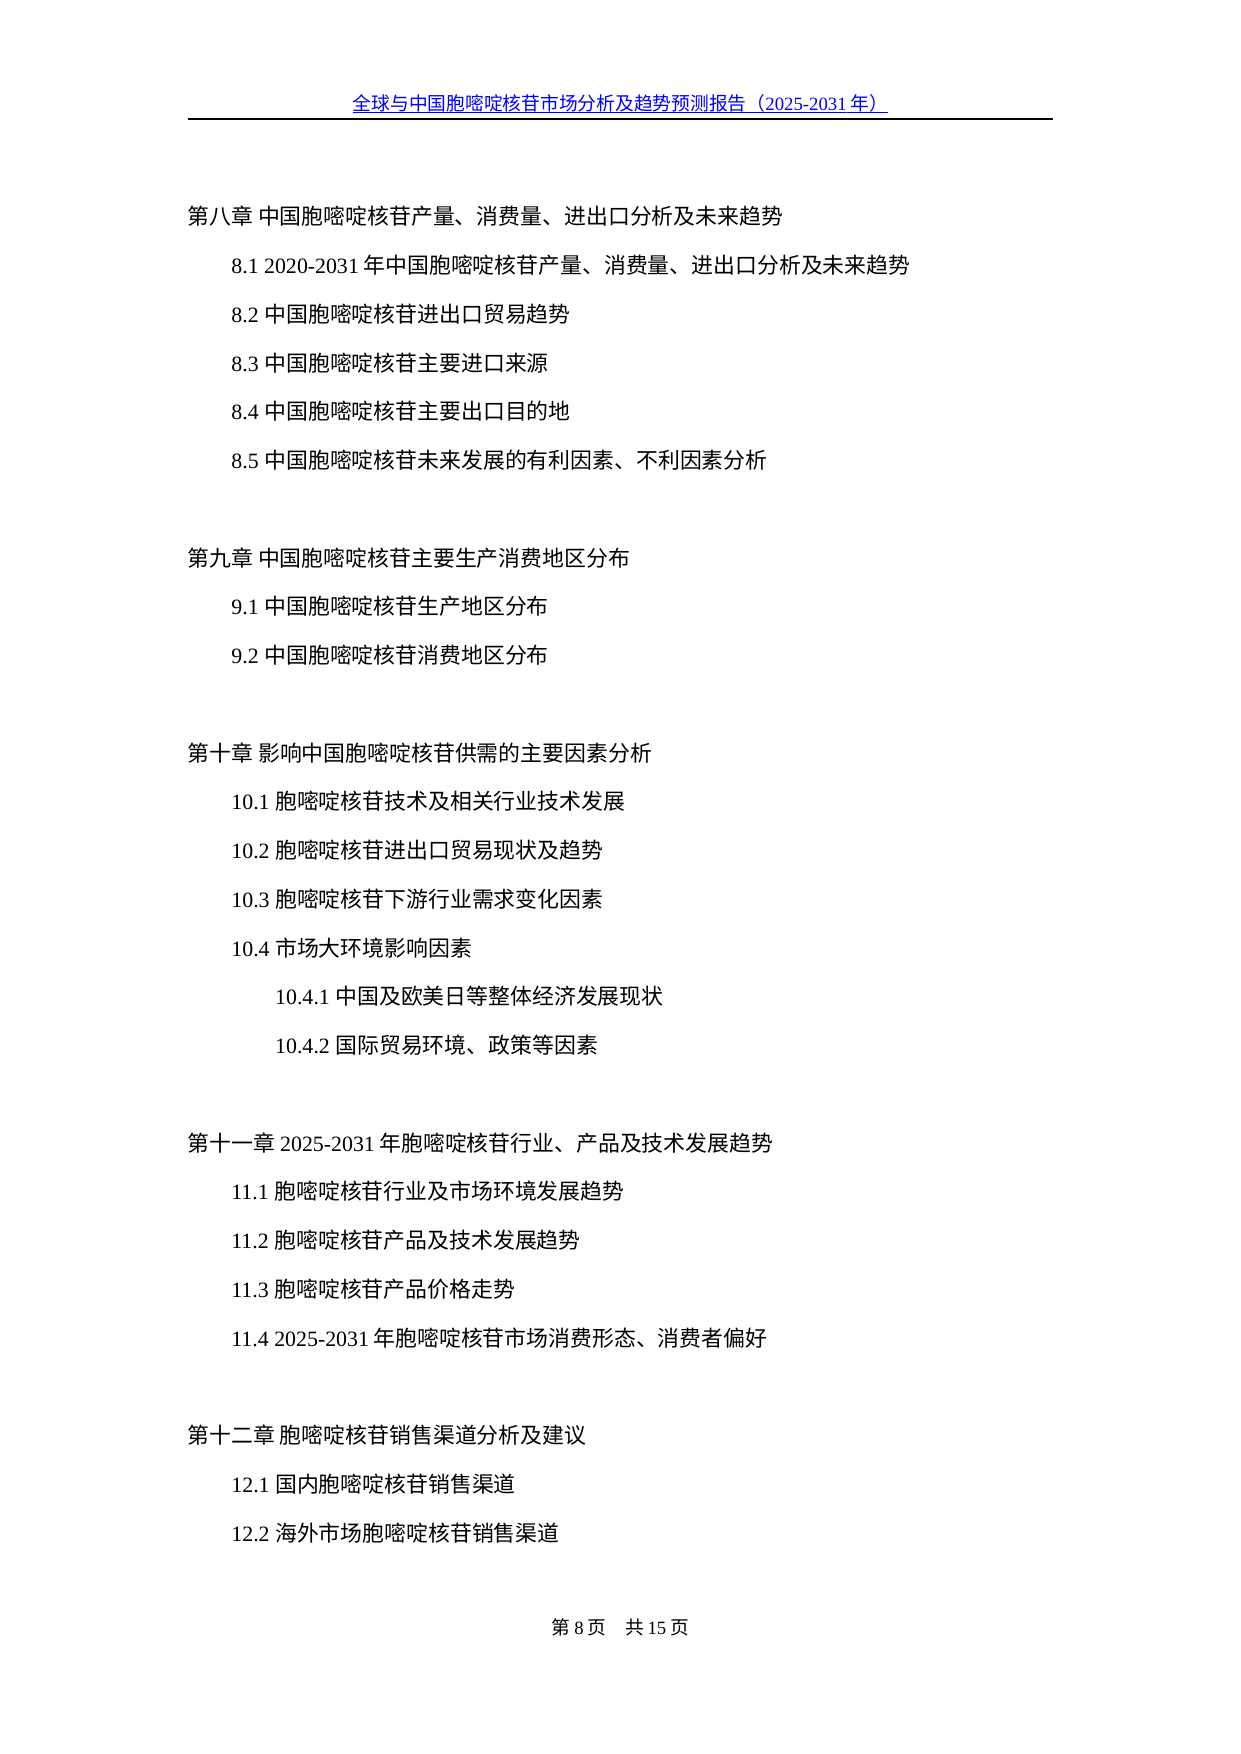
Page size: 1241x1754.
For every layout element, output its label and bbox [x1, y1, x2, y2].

text [187, 150, 1053, 1548]
